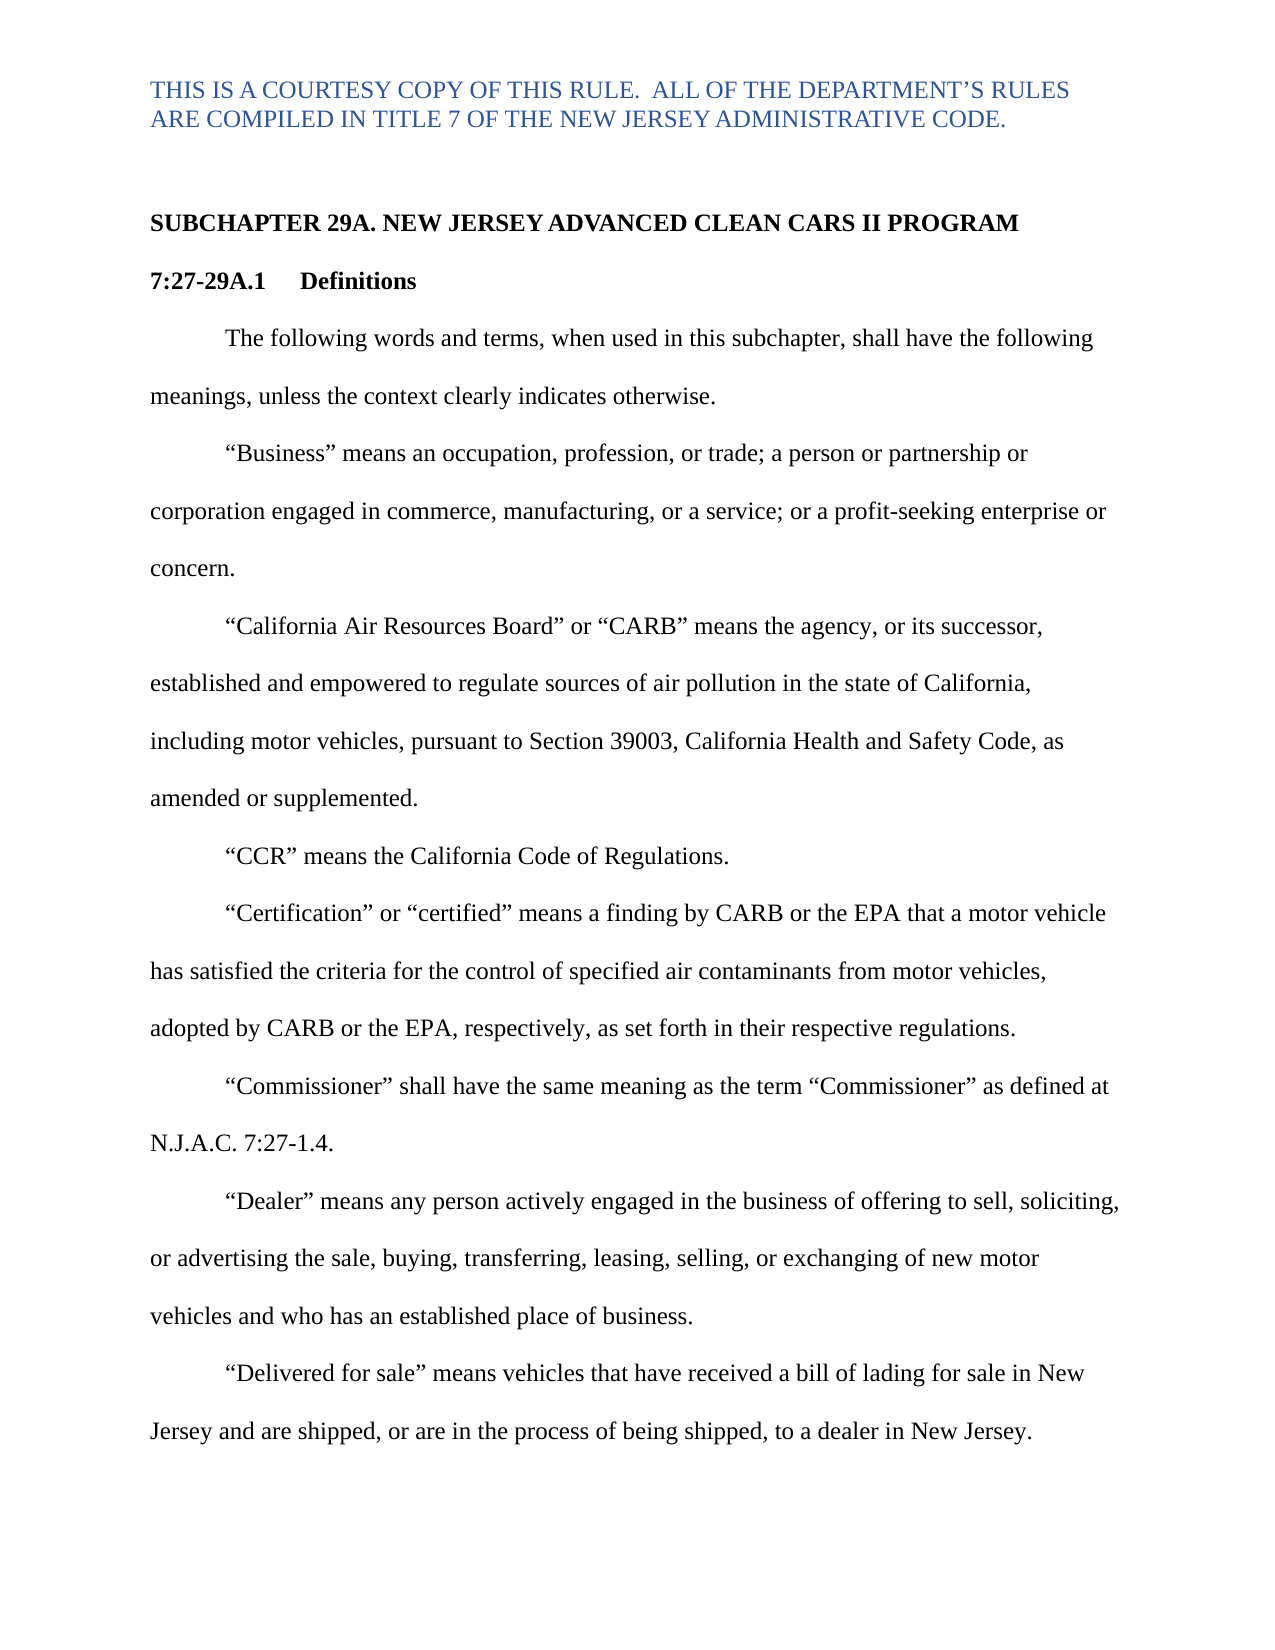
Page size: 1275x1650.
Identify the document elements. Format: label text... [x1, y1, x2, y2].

text SUBCHAPTER 29A. NEW JERSEY ADVANCED CLEAN CARS II PROGRAM [150, 208, 1125, 237]
text “Dealer” means any person actively engaged in the business of offering to sell, soliciting, or advertising the sale, buying, transferring, leasing, selling, or exchanging of new motor vehicles and who has an established place of business. [150, 1186, 1125, 1329]
text “Certification” or “certified” means a finding by CARB or the EPA that a motor vehicle has satisfied the criteria for the control of specified air contaminants from motor vehicles, adopted by CARB or the EPA, respectively, as set forth in their respective regulations. [150, 898, 1125, 1042]
text “California Air Resources Board” or “CARB” means the agency, or its successor, established and empowered to regulate sources of air pollution in the state of California, including motor vehicles, pursuant to Section 39003, California Health and Safety Code, as amended or supplemented. [150, 611, 1125, 812]
text The following words and terms, when used in this subchapter, shall have the following meanings, unless the context clearly indicates otherwise. [150, 323, 1125, 409]
text “CCR” means the California Code of Regulations. [150, 841, 1125, 869]
text “Delivered for sale” means vehicles that have received a bill of lading for sale in New Jersey and are shipped, or are in the process of being shipped, to a dealer in New Jersey. [150, 1358, 1125, 1444]
text “Commissioner” shall have the same meaning as the term “Commissioner” as defined at N.J.A.C. 7:27-1.4. [150, 1071, 1125, 1157]
subtitle 7:27-29A.1 Definitions [150, 266, 1125, 294]
text “Business” means an occupation, profession, or trade; a person or partnership or corporation engaged in commerce, manufacturing, or a service; or a profit-seeking enterprise or concern. [150, 438, 1125, 582]
